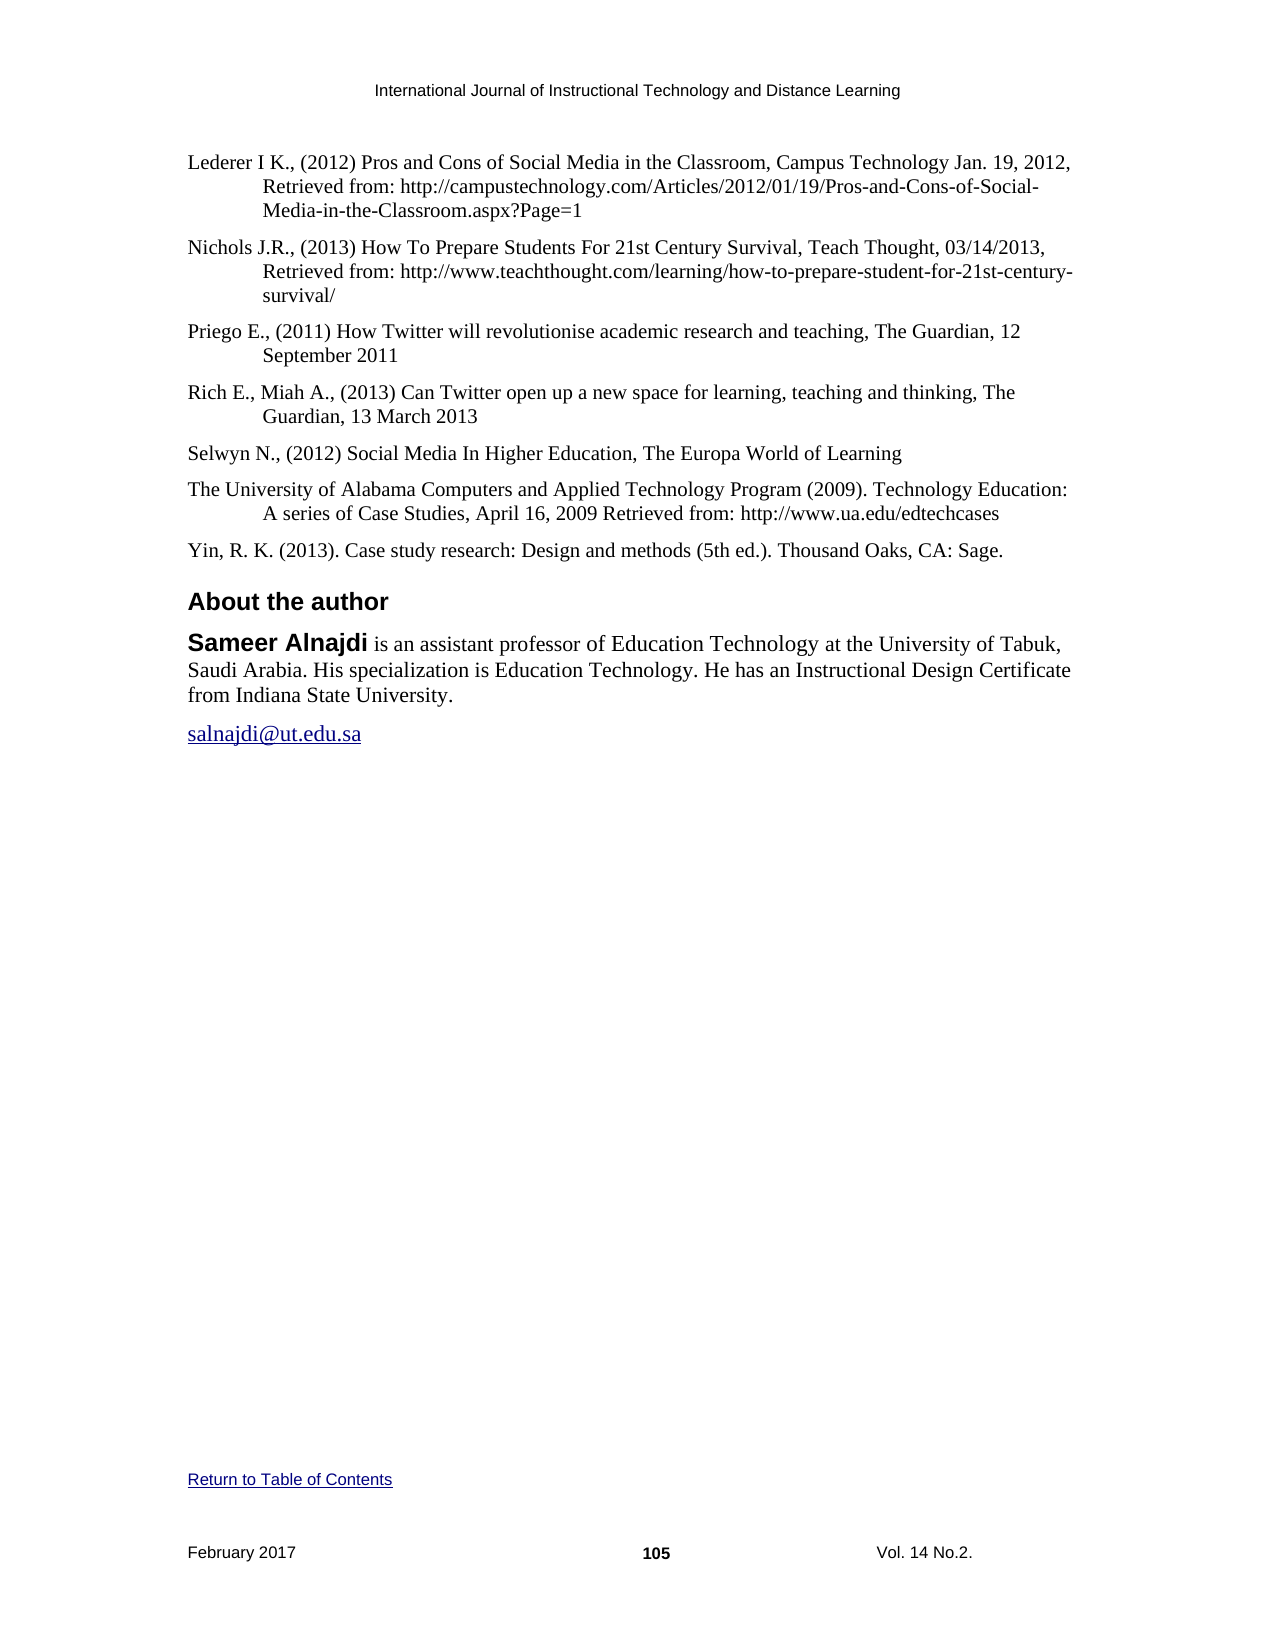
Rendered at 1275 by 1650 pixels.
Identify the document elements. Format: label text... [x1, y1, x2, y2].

text Selwyn N., (2012) Social Media In Higher Education, The Europa World of Learning [187, 441, 1087, 465]
text Sameer Alnajdi is an assistant professor of Education Technology at the University of Tabuk, Saudi Arabia. His specialization is Education Technology. He has an Instructional Design Certificate from Indiana State University. [187, 628, 1087, 707]
text The University of Alabama Computers and Applied Technology Program (2009). Technology Education: A series of Case Studies, April 16, 2009 Retrieved from: http://www.ua.edu/edtechcases [187, 477, 1087, 525]
text Rich E., Miah A., (2013) Can Twitter open up a new space for learning, teaching and thinking, The Guardian, 13 March 2013 [187, 380, 1087, 428]
text Return to Table of Contents [187, 1470, 1087, 1489]
text Nichols J.R., (2013) How To Prepare Students For 21st Century Survival, Teach Thought, 03/14/2013, Retrieved from: http://www.teachthought.com/learning/how-to-prepare-student-for-21st-century-survival/ [187, 235, 1087, 307]
text salnajdi@ut.edu.sa [187, 720, 1087, 746]
text Lederer I K., (2012) Pros and Cons of Social Media in the Classroom, Campus Technology Jan. 19, 2012, Retrieved from: http://campustechnology.com/Articles/2012/01/19/Pros-and-Cons-of-Social-Media-in-the-Classroom.aspx?Page=1 [187, 150, 1087, 222]
text Priego E., (2011) How Twitter will revolutionise academic research and teaching, The Guardian, 12 September 2011 [187, 319, 1087, 367]
text Yin, R. K. (2013). Case study research: Design and methods (5th ed.). Thousand Oaks, CA: Sage. [187, 538, 1087, 562]
subtitle About the author [187, 587, 1087, 616]
